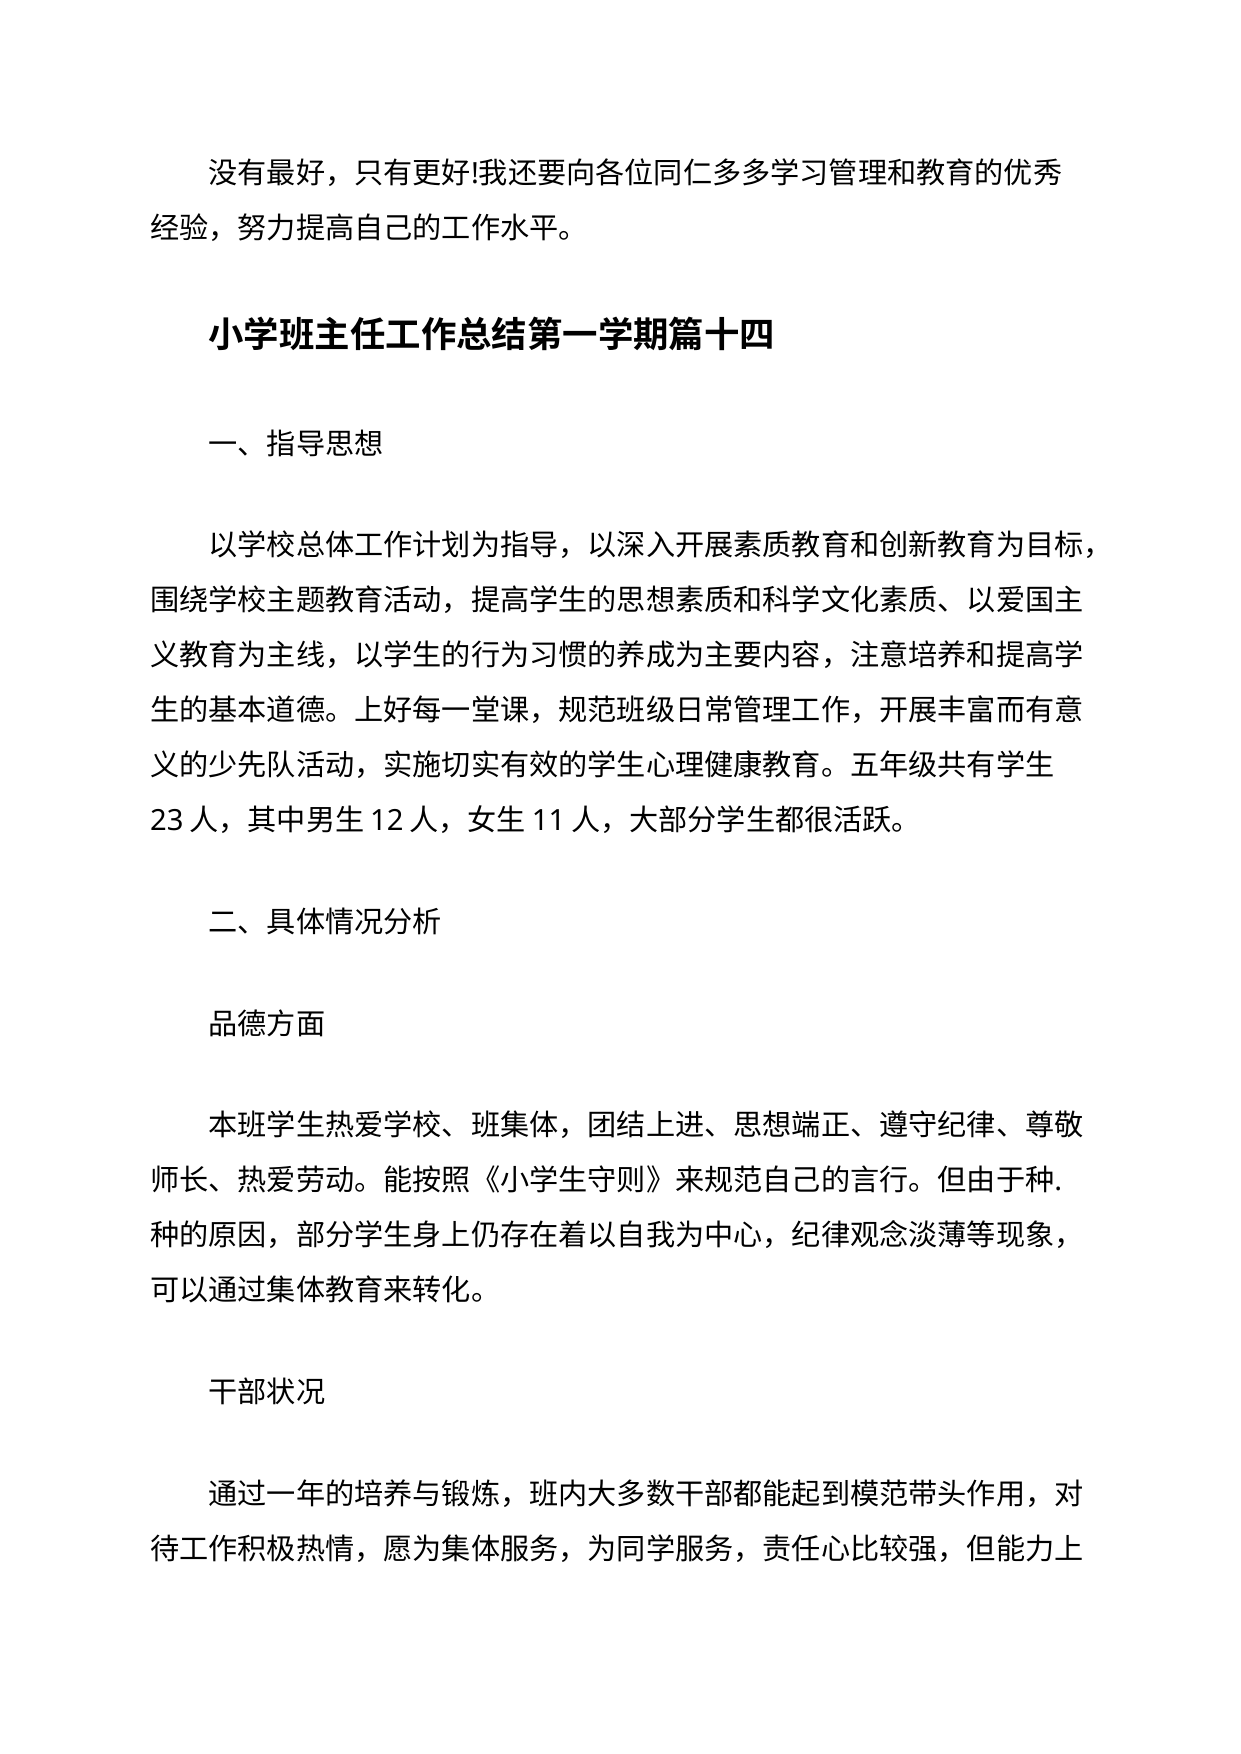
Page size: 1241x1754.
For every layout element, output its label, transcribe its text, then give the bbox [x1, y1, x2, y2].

text 以学校总体工作计划为指导，以深入开展素质教育和创新教育为目标，围绕学校主题教育活动，提高学生的思想素质和科学文化素质、以爱国主义教育为主线，以学生的行为习惯的养成为主要内容，注意培养和提高学生的基本道德。上好每一堂课，规范班级日常管理工作，开展丰富而有意义的少先队活动，实施切实有效的学生心理健康教育。五年级共有学生23人，其中男生12人，女生11人，大部分学生都很活跃。 [150, 522, 1090, 839]
text 没有最好，只有更好!我还要向各位同仁多多学习管理和教育的优秀经验，努力提高自己的工作水平。 [150, 150, 1090, 247]
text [150, 1470, 1090, 1567]
text 干部状况 [150, 1368, 1090, 1411]
text 小学班主任工作总结第一学期篇十四 [150, 307, 1090, 358]
text 二、具体情况分析 [150, 898, 1090, 941]
text 本班学生热爱学校、班集体，团结上进、思想端正、遵守纪律、尊敬师长、热爱劳动。能按照《小学生守则》来规范自己的言行。但由于种.种的原因，部分学生身上仍存在着以自我为中心，纪律观念淡薄等现象，可以通过集体教育来转化。 [150, 1102, 1090, 1309]
text 品德方面 [150, 1000, 1090, 1042]
text 一、指导思想 [150, 420, 1090, 462]
